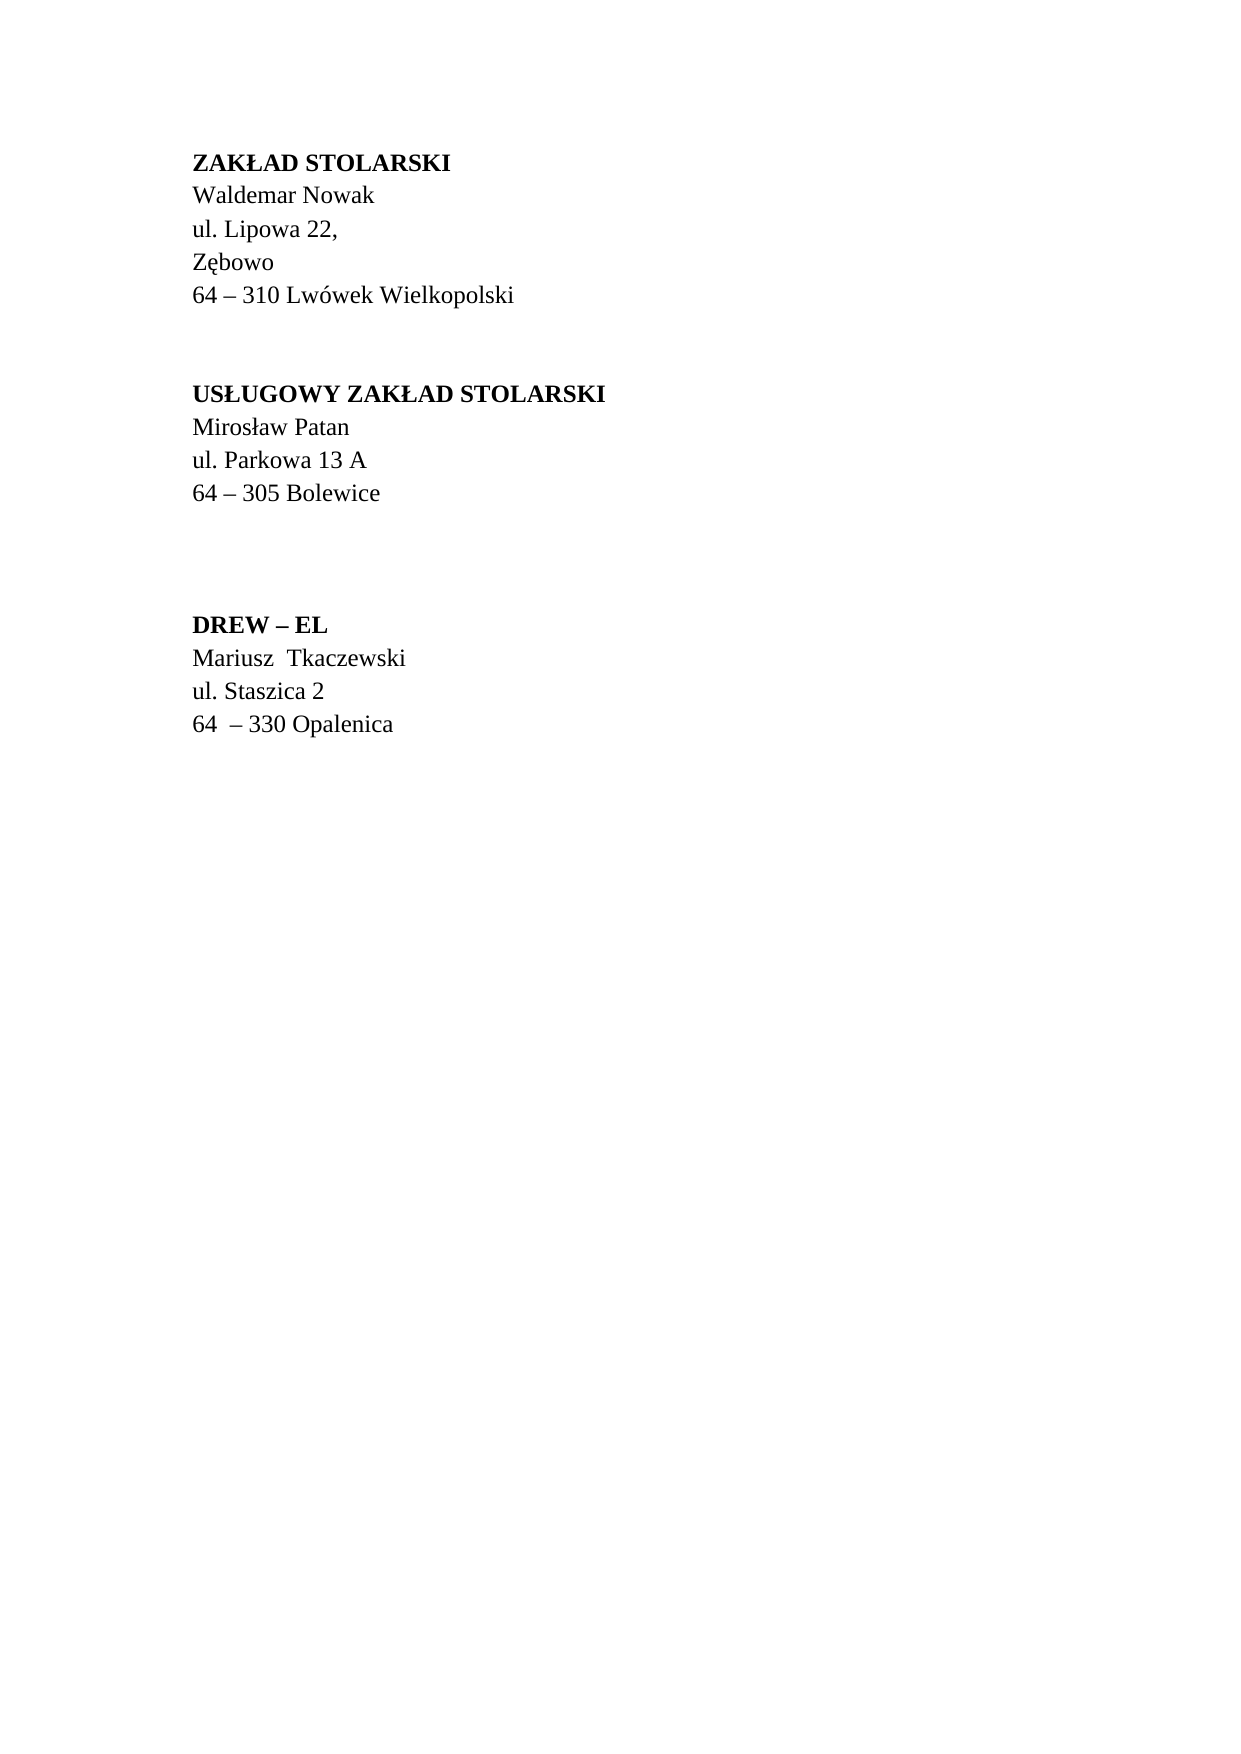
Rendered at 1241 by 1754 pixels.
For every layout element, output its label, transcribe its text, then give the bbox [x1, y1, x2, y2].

text Mariusz Tkaczewski [148, 643, 1093, 672]
text ZAKŁAD STOLARSKI [192, 148, 1093, 176]
text 64 – 305 Bolewice [192, 478, 1093, 507]
text Mirosław Patan [192, 412, 1093, 441]
text Waldemar Nowak [192, 181, 1093, 209]
text 64 – 310 Lwówek Wielkopolski [192, 280, 1093, 308]
text Zębowo [192, 247, 1093, 275]
list – 330 Opalenica [192, 709, 1093, 738]
text USŁUGOWY ZAKŁAD STOLARSKI [192, 379, 1093, 407]
text ul. Staszica 2 [148, 676, 1093, 705]
list DREW – EL [192, 610, 1093, 639]
text ul. Parkowa 13 A [192, 445, 1093, 473]
text ul. Lipowa 22, [192, 214, 1093, 242]
